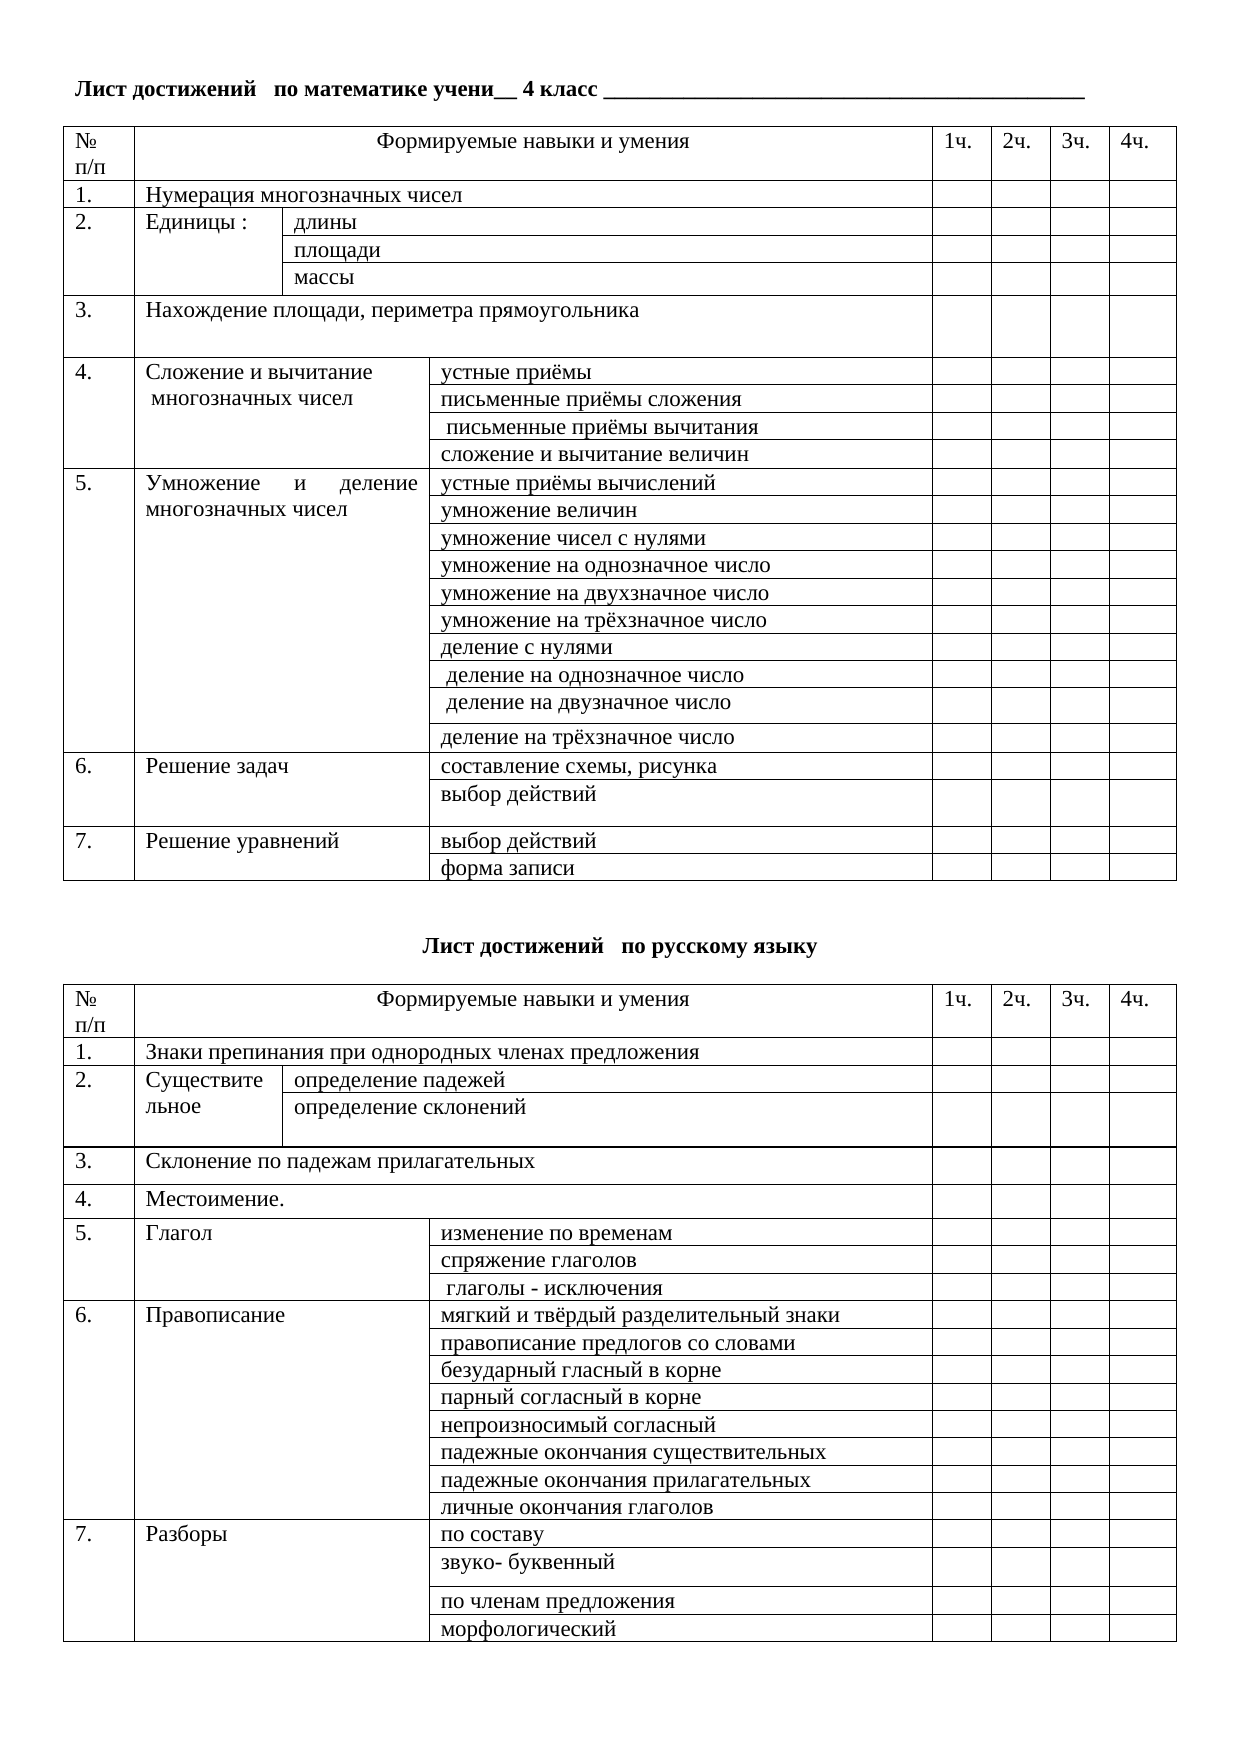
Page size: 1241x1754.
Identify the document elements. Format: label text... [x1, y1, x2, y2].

table_cell составление схемы, рисунка [430, 753, 932, 779]
table_cell [992, 208, 1050, 234]
table_cell Склонение по падежам прилагательных [135, 1148, 932, 1184]
table_cell [992, 661, 1050, 687]
table_cell [992, 385, 1050, 412]
table_cell [992, 780, 1050, 826]
table_cell [1110, 1329, 1176, 1355]
table_cell [1110, 1466, 1176, 1492]
table_cell 3. [64, 296, 134, 357]
table_cell [992, 606, 1050, 632]
table_cell [1051, 780, 1109, 826]
table_cell [1051, 854, 1109, 880]
table_cell устные приёмы вычислений [430, 469, 932, 495]
table_cell [1051, 440, 1109, 468]
table_cell [933, 1493, 991, 1519]
table_cell 1. [64, 181, 134, 207]
table_cell Правописание [135, 1301, 429, 1519]
table_cell 4. [64, 358, 134, 468]
table_cell [933, 208, 991, 234]
table_cell 3. [64, 1148, 134, 1184]
table_cell [992, 296, 1050, 357]
table_cell падежные окончания существительных [430, 1438, 932, 1464]
table_cell [992, 753, 1050, 779]
table_cell [992, 1411, 1050, 1437]
table_cell умножение на двухзначное число [430, 579, 932, 605]
table_cell [1051, 661, 1109, 687]
table_cell Нумерация многозначных чисел [135, 181, 932, 207]
table_cell площади [283, 236, 932, 262]
table_cell [992, 263, 1050, 295]
table_cell по составу [430, 1520, 932, 1547]
table_cell непроизносимый согласный [430, 1411, 932, 1437]
table_cell Разборы [135, 1520, 429, 1641]
table_cell [992, 1329, 1050, 1355]
table_cell [1051, 1520, 1109, 1547]
table_cell [1110, 1038, 1176, 1065]
table_cell [1110, 1548, 1176, 1586]
table_cell устные приёмы [430, 358, 932, 384]
table_cell [933, 1093, 991, 1146]
table_cell Решение уравнений [135, 827, 429, 880]
table_cell [933, 1520, 991, 1547]
table_cell [1051, 1038, 1109, 1065]
table_cell 2. [64, 1066, 134, 1146]
table_cell [1110, 1384, 1176, 1410]
table_cell [992, 413, 1050, 439]
table_cell Существительное [135, 1066, 282, 1146]
table_header 4ч. [1110, 127, 1176, 180]
table_cell [1051, 1438, 1109, 1464]
table_cell [1051, 827, 1109, 853]
table_cell [933, 1438, 991, 1464]
table_cell [1110, 496, 1176, 523]
table_cell [992, 688, 1050, 722]
table_cell [992, 634, 1050, 660]
table_cell умножение на однозначное число [430, 551, 932, 578]
table_cell спряжение глаголов [430, 1246, 932, 1273]
table_cell [933, 236, 991, 262]
table_cell [1051, 1301, 1109, 1328]
table_cell [1051, 263, 1109, 295]
table_cell 7. [64, 827, 134, 880]
table_cell [1110, 1148, 1176, 1184]
table_cell морфологический [430, 1615, 932, 1641]
table_cell [992, 1356, 1050, 1382]
table_cell [1110, 1185, 1176, 1218]
table_cell [1051, 1185, 1109, 1218]
table_cell [1110, 1493, 1176, 1519]
table_cell выбор действий [430, 780, 932, 826]
table_cell [1051, 385, 1109, 412]
table_cell [992, 1520, 1050, 1547]
table_cell [992, 1438, 1050, 1464]
table_cell [1110, 1411, 1176, 1437]
table_cell [933, 296, 991, 357]
table_cell [933, 263, 991, 295]
table_cell [1051, 753, 1109, 779]
table_cell деление на двузначное число [430, 688, 932, 722]
table_cell [992, 496, 1050, 523]
table_cell 7. [64, 1520, 134, 1641]
table_cell глаголы - исключения [430, 1274, 932, 1300]
table_header № п/п [64, 985, 134, 1037]
table_cell [933, 724, 991, 752]
table_cell [1110, 1356, 1176, 1382]
table_cell Знаки препинания при однородных членах предложения [135, 1038, 932, 1065]
table_cell [1110, 688, 1176, 722]
table_cell падежные окончания прилагательных [430, 1466, 932, 1492]
table_cell [992, 1466, 1050, 1492]
table_cell [1051, 1493, 1109, 1519]
table_cell 5. [64, 1219, 134, 1300]
table_cell Решение задач [135, 753, 429, 826]
table_cell правописание предлогов со словами [430, 1329, 932, 1355]
table_cell умножение чисел с нулями [430, 524, 932, 550]
table_cell [992, 469, 1050, 495]
table_cell 2. [64, 208, 134, 295]
table_cell [933, 440, 991, 468]
table_cell [1110, 753, 1176, 779]
table_cell [933, 827, 991, 853]
table_cell [1051, 1148, 1109, 1184]
table_cell [933, 1329, 991, 1355]
table_cell [1051, 358, 1109, 384]
table_cell [1110, 413, 1176, 439]
table_cell [1051, 688, 1109, 722]
table_cell [1051, 181, 1109, 207]
table_cell [1051, 236, 1109, 262]
table_cell [933, 1356, 991, 1382]
table_cell определение склонений [283, 1093, 932, 1146]
table_cell [1051, 208, 1109, 234]
table_cell [1051, 1219, 1109, 1245]
table_cell [933, 661, 991, 687]
table_cell [933, 1185, 991, 1218]
table_cell [1051, 1615, 1109, 1641]
table_cell 6. [64, 1301, 134, 1519]
table_cell [1051, 1093, 1109, 1146]
table_cell [1110, 634, 1176, 660]
text Лист достижений по математике учени__ 4 класс __________________________________________ [75, 75, 1165, 101]
table_cell звуко- буквенный [430, 1548, 932, 1586]
table_cell форма записи [430, 854, 932, 880]
table_cell [1110, 1246, 1176, 1273]
table_cell [1110, 1301, 1176, 1328]
table_cell [1051, 296, 1109, 357]
table_cell [992, 827, 1050, 853]
table_header 3ч. [1051, 127, 1109, 180]
table_cell [992, 551, 1050, 578]
table_header 3ч. [1051, 985, 1109, 1037]
table_cell [1051, 1587, 1109, 1613]
table_cell [992, 440, 1050, 468]
table_cell [1051, 724, 1109, 752]
table_cell [1110, 579, 1176, 605]
table_cell [933, 1038, 991, 1065]
table_header 2ч. [992, 127, 1050, 180]
table_cell [992, 1493, 1050, 1519]
table_cell [992, 1219, 1050, 1245]
table_cell [1110, 524, 1176, 550]
table_cell [992, 579, 1050, 605]
table_cell [933, 385, 991, 412]
table_cell Местоимение. [135, 1185, 932, 1218]
table_cell [933, 606, 991, 632]
table_cell [933, 496, 991, 523]
table_cell [1110, 1219, 1176, 1245]
table_cell Умножение и деление многозначных чисел [135, 469, 429, 752]
table_header № п/п [64, 127, 134, 180]
table_cell [1110, 1520, 1176, 1547]
table_cell [1110, 1615, 1176, 1641]
table_cell [992, 236, 1050, 262]
table_cell [992, 1274, 1050, 1300]
table_cell 1. [64, 1038, 134, 1065]
table_cell [1051, 1466, 1109, 1492]
table_cell [1110, 780, 1176, 826]
table_header 1ч. [933, 127, 991, 180]
table_cell письменные приёмы вычитания [430, 413, 932, 439]
table_cell деление с нулями [430, 634, 932, 660]
table_cell [1110, 827, 1176, 853]
table_cell [933, 634, 991, 660]
table_cell [933, 753, 991, 779]
table_cell Нахождение площади, периметра прямоугольника [135, 296, 932, 357]
table_cell [992, 1148, 1050, 1184]
table_cell [1051, 1548, 1109, 1586]
table_cell длины [283, 208, 932, 234]
table_cell массы [283, 263, 932, 295]
table_cell [1110, 469, 1176, 495]
table_cell [933, 1148, 991, 1184]
table_cell [1051, 524, 1109, 550]
table_cell [992, 1066, 1050, 1092]
table_cell [1051, 634, 1109, 660]
table_cell умножение величин [430, 496, 932, 523]
table_cell [1110, 661, 1176, 687]
table_cell [1110, 296, 1176, 357]
table_cell мягкий и твёрдый разделительный знаки [430, 1301, 932, 1328]
table_cell [933, 1066, 991, 1092]
table_cell [1051, 496, 1109, 523]
table_cell [1051, 551, 1109, 578]
table_cell [1110, 1093, 1176, 1146]
table_cell [933, 1384, 991, 1410]
table_cell Единицы : [135, 208, 282, 295]
table_cell 4. [64, 1185, 134, 1218]
table_cell [1110, 181, 1176, 207]
table_cell [1051, 1384, 1109, 1410]
table_cell [1110, 263, 1176, 295]
table_cell [1051, 413, 1109, 439]
table_cell [1051, 1066, 1109, 1092]
table_cell [1110, 1274, 1176, 1300]
table_cell [933, 358, 991, 384]
table_cell [1110, 551, 1176, 578]
table_header Формируемые навыки и умения [135, 127, 932, 180]
text Лист достижений по русскому языку [75, 932, 1165, 959]
table_cell [1051, 606, 1109, 632]
table_cell [1110, 854, 1176, 880]
table_cell Глагол [135, 1219, 429, 1300]
table_cell [933, 1219, 991, 1245]
table_cell деление на однозначное число [430, 661, 932, 687]
table_cell [1051, 1329, 1109, 1355]
table_cell [1110, 440, 1176, 468]
table_cell [933, 181, 991, 207]
table_cell [933, 1615, 991, 1641]
table_cell [1110, 724, 1176, 752]
table_cell [933, 854, 991, 880]
table_cell [992, 1246, 1050, 1273]
table_cell [933, 1246, 991, 1273]
table_cell [992, 1615, 1050, 1641]
table_cell [1051, 1411, 1109, 1437]
table_cell [933, 524, 991, 550]
table_cell [1110, 1438, 1176, 1464]
table_cell [992, 1587, 1050, 1613]
table_cell парный согласный в корне [430, 1384, 932, 1410]
table_cell выбор действий [430, 827, 932, 853]
table_cell [933, 688, 991, 722]
table_cell [992, 358, 1050, 384]
table_cell [933, 1548, 991, 1586]
table_cell [992, 1093, 1050, 1146]
table_cell [1051, 469, 1109, 495]
table_cell [1110, 606, 1176, 632]
table_cell безударный гласный в корне [430, 1356, 932, 1382]
table_cell [992, 1548, 1050, 1586]
table_cell письменные приёмы сложения [430, 385, 932, 412]
table_cell [992, 1301, 1050, 1328]
table_cell Сложение и вычитание многозначных чисел [135, 358, 429, 468]
table_cell [933, 551, 991, 578]
table_cell [1110, 236, 1176, 262]
table_cell [992, 724, 1050, 752]
table_cell [933, 413, 991, 439]
table_header 1ч. [933, 985, 991, 1037]
table_header Формируемые навыки и умения [135, 985, 932, 1037]
table_cell [1110, 1587, 1176, 1613]
table_cell умножение на трёхзначное число [430, 606, 932, 632]
table_cell изменение по временам [430, 1219, 932, 1245]
table_cell определение падежей [283, 1066, 932, 1092]
table_cell 5. [64, 469, 134, 752]
table_cell [933, 1587, 991, 1613]
table_cell [992, 854, 1050, 880]
table_cell [933, 1411, 991, 1437]
table_cell [1051, 579, 1109, 605]
table_cell [992, 1185, 1050, 1218]
table_cell личные окончания глаголов [430, 1493, 932, 1519]
table_cell [1051, 1356, 1109, 1382]
table_cell [933, 780, 991, 826]
table_cell [1110, 208, 1176, 234]
table_cell [1051, 1246, 1109, 1273]
table_cell по членам предложения [430, 1587, 932, 1613]
table_cell [933, 1466, 991, 1492]
table_cell [992, 1384, 1050, 1410]
table_cell [992, 1038, 1050, 1065]
table_cell [992, 524, 1050, 550]
table_header 2ч. [992, 985, 1050, 1037]
table_cell [933, 1274, 991, 1300]
table_cell сложение и вычитание величин [430, 440, 932, 468]
table_cell [1110, 385, 1176, 412]
table_cell [1110, 358, 1176, 384]
table_cell 6. [64, 753, 134, 826]
table_cell [1110, 1066, 1176, 1092]
table_cell [933, 1301, 991, 1328]
table_header 4ч. [1110, 985, 1176, 1037]
table_cell [933, 469, 991, 495]
table_cell [1051, 1274, 1109, 1300]
table_cell деление на трёхзначное число [430, 724, 932, 752]
table_cell [992, 181, 1050, 207]
table_cell [933, 579, 991, 605]
